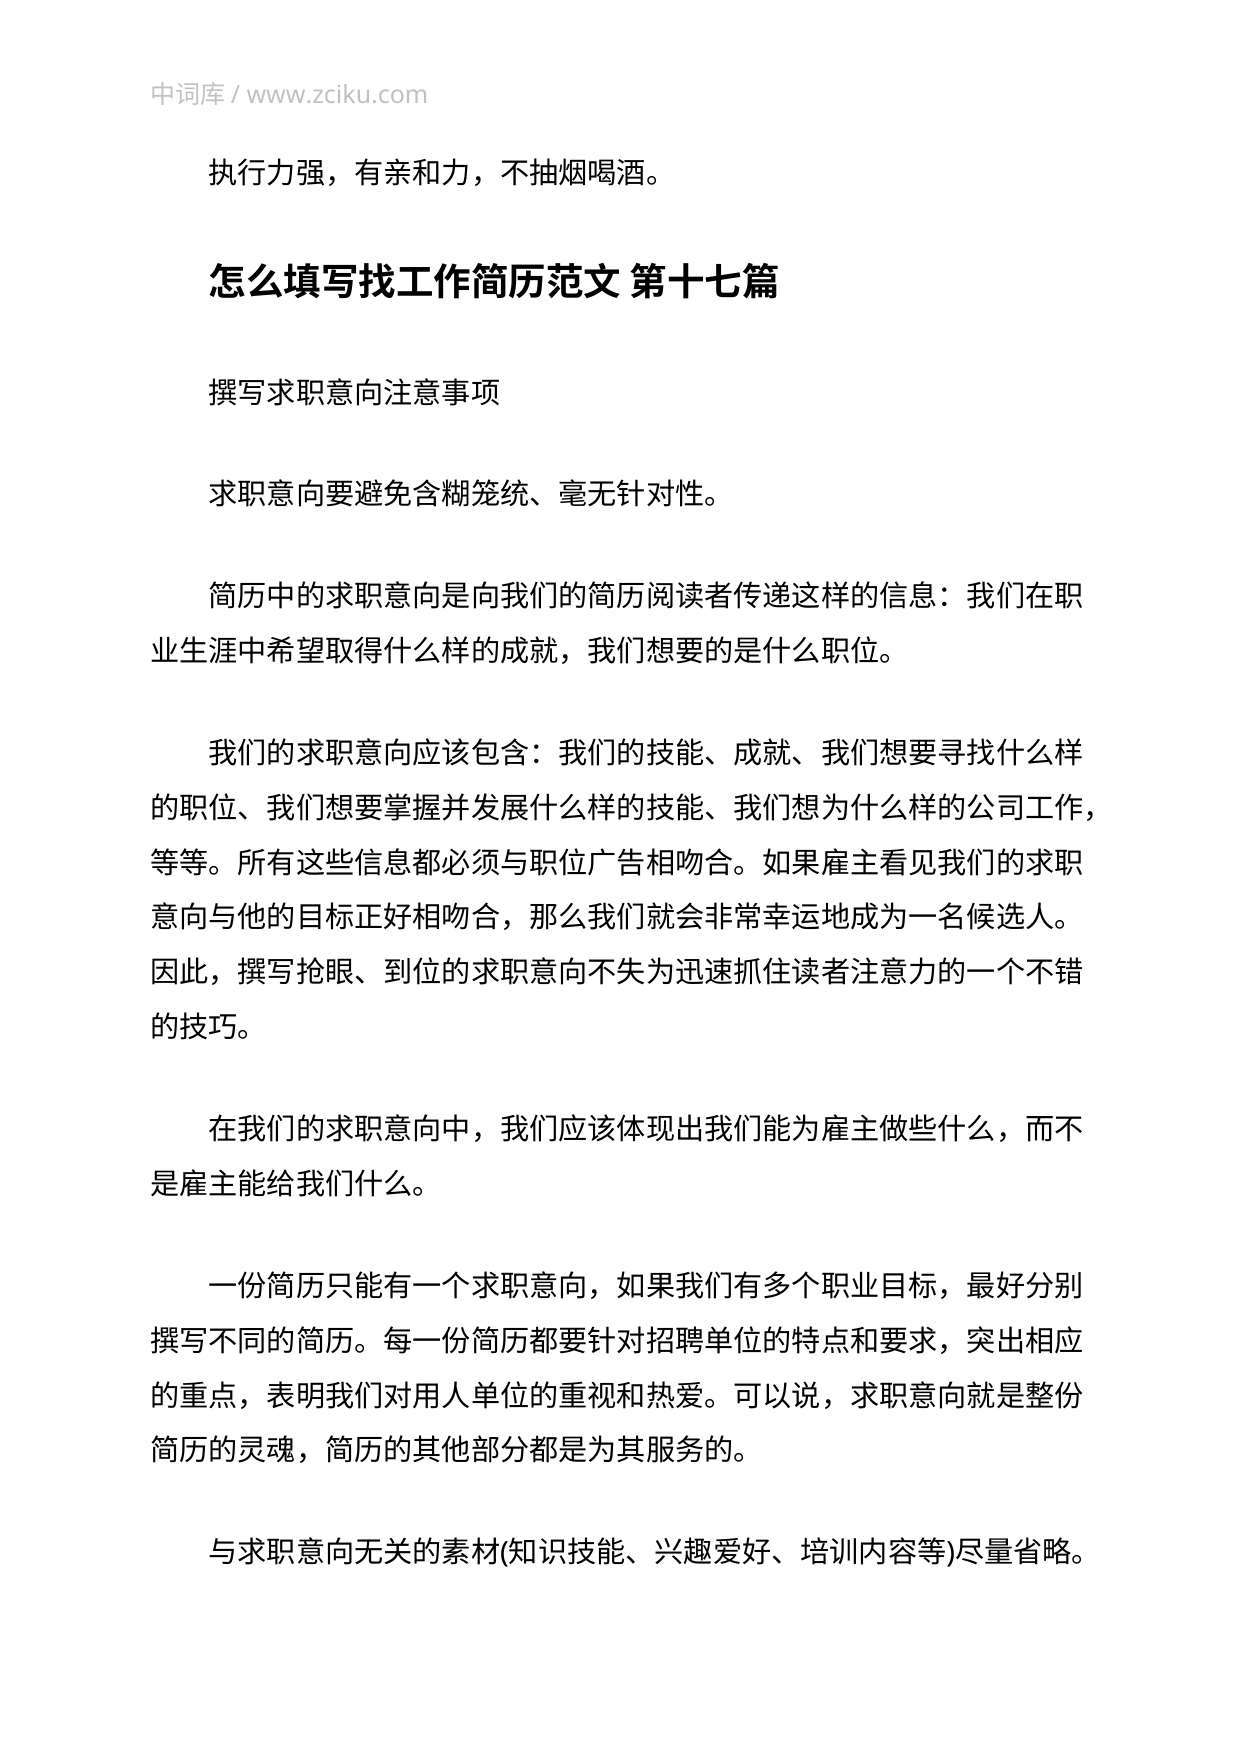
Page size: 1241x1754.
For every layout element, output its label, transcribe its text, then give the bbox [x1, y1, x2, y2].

text 简历中的求职意向是向我们的简历阅读者传递这样的信息：我们在职业生涯中希望取得什么样的成就，我们想要的是什么职位。 [150, 573, 1090, 670]
text 求职意向要避免含糊笼统、毫无针对性。 [150, 471, 1090, 513]
text 我们的求职意向应该包含：我们的技能、成就、我们想要寻找什么样的职位、我们想要掌握并发展什么样的技能、我们想为什么样的公司工作，等等。所有这些信息都必须与职位广告相吻合。如果雇主看见我们的求职意向与他的目标正好相吻合，那么我们就会非常幸运地成为一名候选人。因此，撰写抢眼、到位的求职意向不失为迅速抓住读者注意力的一个不错的技巧。 [150, 729, 1090, 1046]
text 一份简历只能有一个求职意向，如果我们有多个职业目标，最好分别撰写不同的简历。每一份简历都要针对招聘单位的特点和要求，突出相应的重点，表明我们对用人单位的重视和热爱。可以说，求职意向就是整份简历的灵魂，简历的其他部分都是为其服务的。 [150, 1262, 1090, 1469]
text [150, 1529, 1090, 1571]
text 执行力强，有亲和力，不抽烟喝酒。 [150, 150, 1090, 192]
text 撰写求职意向注意事项 [150, 369, 1090, 411]
text 在我们的求职意向中，我们应该体现出我们能为雇主做些什么，而不是雇主能给我们什么。 [150, 1106, 1090, 1203]
text 怎么填写找工作简历范文 第十七篇 [150, 252, 1090, 306]
